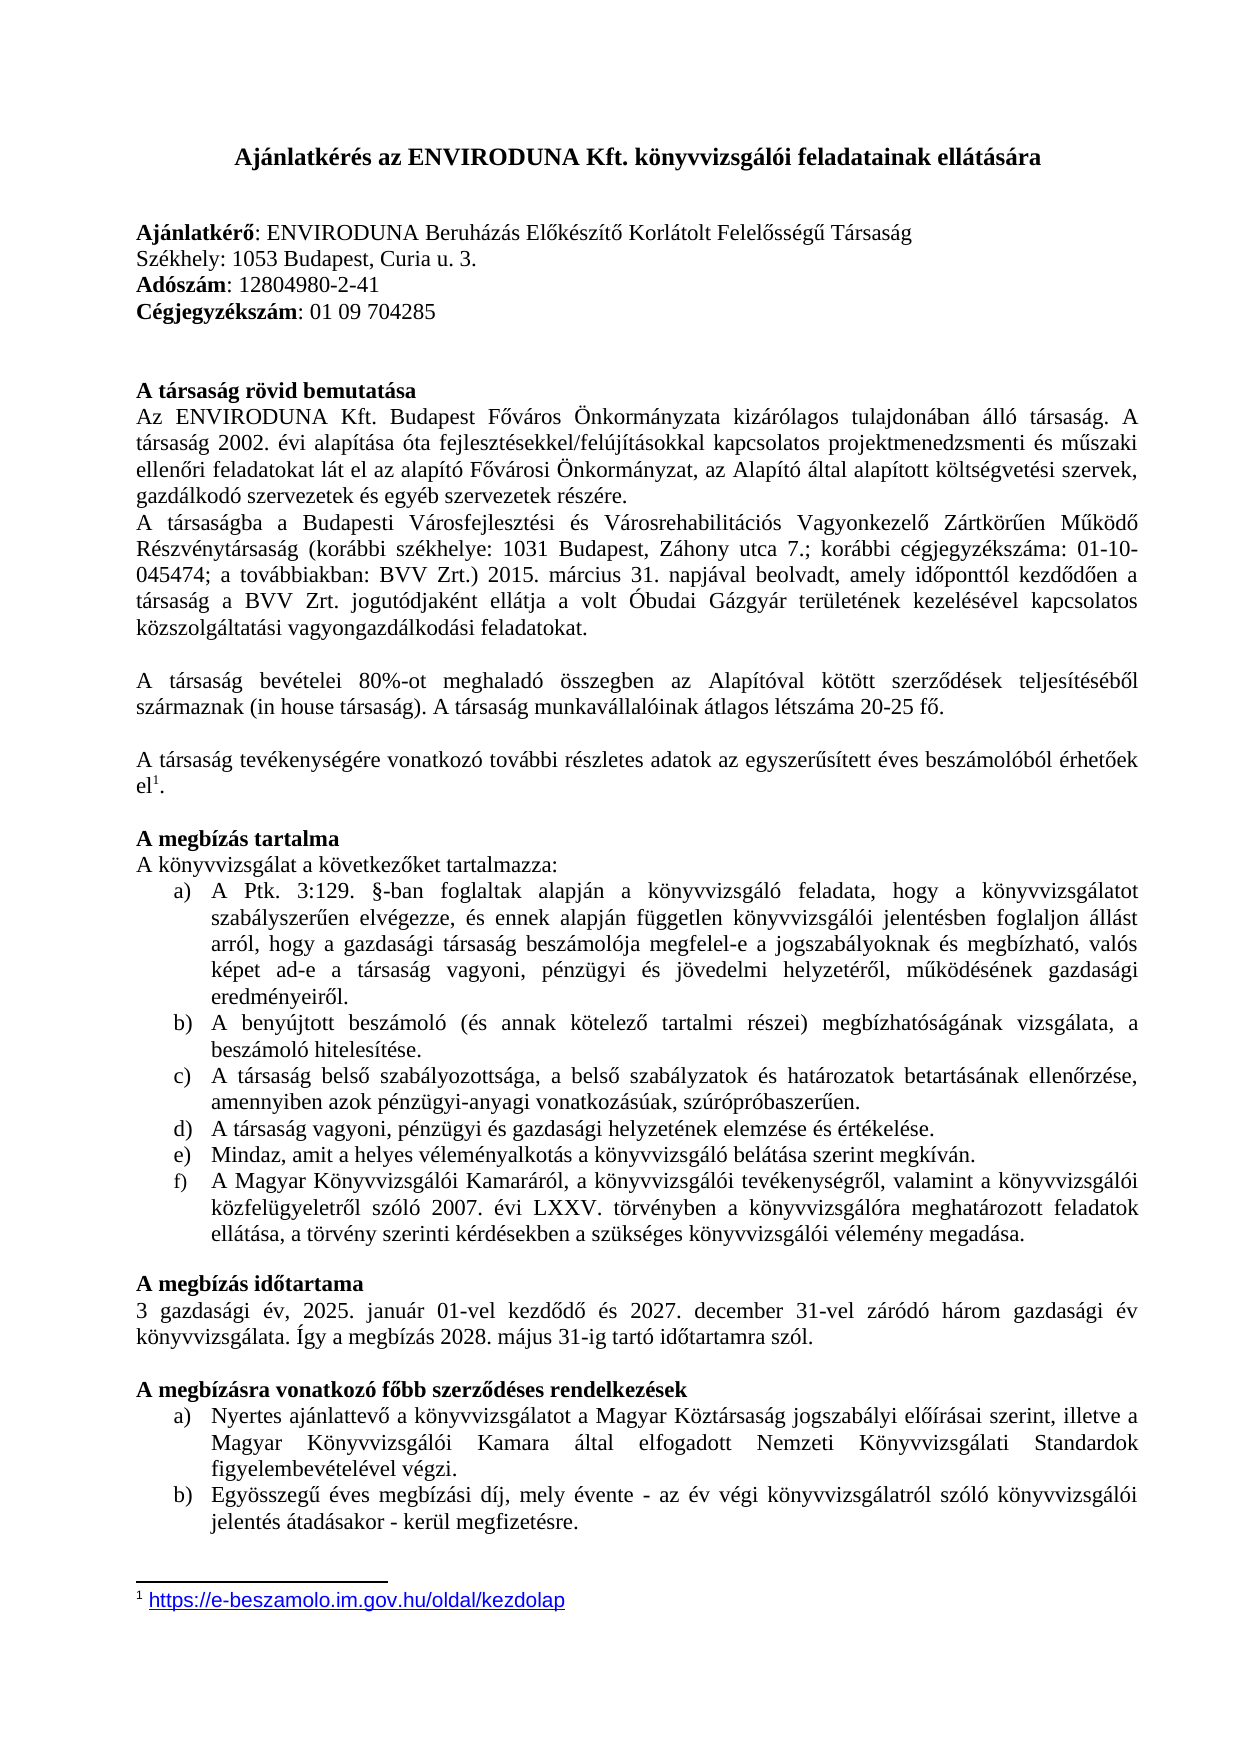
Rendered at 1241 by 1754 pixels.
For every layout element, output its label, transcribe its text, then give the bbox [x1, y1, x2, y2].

text A könyvvizsgálat a következőket tartalmazza: [136, 851, 1140, 877]
list A társaság vagyoni, pénzügyi és gazdasági helyzetének elemzése és értékelése. [173, 1115, 1140, 1141]
text Ajánlatkérés az ENVIRODUNA Kft. könyvvizsgálói feladatainak ellátására [136, 142, 1140, 171]
text A társaságba a Budapesti Városfejlesztési és Városrehabilitációs Vagyonkezelő Zártkörűen Működő Részvénytársaság (korábbi székhelye: 1031 Budapest, Záhony utca 7.; korábbi cégjegyzékszáma: 01-10-045474; a továbbiakban: BVV Zrt.) 2015. március 31. napjával beolvadt, amely időponttól kezdődően a társaság a BVV Zrt. jogutódjaként ellátja a volt Óbudai Gázgyár területének kezelésével kapcsolatos közszolgáltatási vagyongazdálkodási feladatokat. [136, 508, 1140, 640]
text A megbízás tartalma [136, 825, 1140, 851]
list A társaság belső szabályozottsága, a belső szabályzatok és határozatok betartásának ellenőrzése, amennyiben azok pénzügyi-anyagi vonatkozásúak, szúrópróbaszerűen. [173, 1062, 1140, 1115]
text A társaság bevételei 80%-ot meghaladó összegben az Alapítóval kötött szerződések teljesítéséből származnak (in house társaság). A társaság munkavállalóinak átlagos létszáma 20-25 fő. [136, 667, 1140, 719]
text Székhely: 1053 Budapest, Curia u. 3. [136, 245, 1140, 271]
text 3 gazdasági év, 2025. január 01-vel kezdődő és 2027. december 31-vel záródó három gazdasági év könyvvizsgálata. Így a megbízás 2028. május 31-ig tartó időtartamra szól. [136, 1297, 1140, 1349]
text A társaság rövid bemutatása [136, 377, 1140, 403]
list Egyösszegű éves megbízási díj, mely évente - az év végi könyvvizsgálatról szóló könyvvizsgálói jelentés átadásakor - kerül megfizetésre. [173, 1481, 1140, 1534]
text A társaság tevékenységére vonatkozó további részletes adatok az egyszerűsített éves beszámolóból érhetőek el. [136, 746, 1140, 798]
list Mindaz, amit a helyes véleményalkotás a könyvvizsgáló belátása szerint megkíván. [173, 1141, 1140, 1167]
list A Magyar Könyvvizsgálói Kamaráról, a könyvvizsgálói tevékenységről, valamint a könyvvizsgálói közfelügyeletről szóló 2007. évi LXXV. törvényben a könyvvizsgálóra meghatározott feladatok ellátása, a törvény szerinti kérdésekben a szükséges könyvvizsgálói vélemény megadása. [173, 1167, 1140, 1246]
text A megbízás időtartama [136, 1271, 1140, 1297]
list A Ptk. 3:129. §-ban foglaltak alapján a könyvvizsgáló feladata, hogy a könyvvizsgálatot szabályszerűen elvégezze, és ennek alapján független könyvvizsgálói jelentésben foglaljon állást arról, hogy a gazdasági társaság beszámolója megfelel-e a jogszabályoknak és megbízható, valós képet ad-e a társaság vagyoni, pénzügyi és jövedelmi helyzetéről, működésének gazdasági eredményeiről. [173, 877, 1140, 1009]
text A megbízásra vonatkozó főbb szerződéses rendelkezések [136, 1376, 1140, 1402]
text Adószám: 12804980-2-41 [136, 271, 1140, 298]
text Ajánlatkérő: ENVIRODUNA Beruházás Előkészítő Korlátolt Felelősségű Társaság [136, 219, 1140, 245]
text Cégjegyzékszám: 01 09 704285 [136, 298, 1140, 324]
list Nyertes ajánlattevő a könyvvizsgálatot a Magyar Köztársaság jogszabályi előírásai szerint, illetve a Magyar Könyvvizsgálói Kamara által elfogadott Nemzeti Könyvvizsgálati Standardok figyelembevételével végzi. [173, 1402, 1140, 1481]
text Az ENVIRODUNA Kft. Budapest Főváros Önkormányzata kizárólagos tulajdonában álló társaság. A társaság 2002. évi alapítása óta fejlesztésekkel/felújításokkal kapcsolatos projektmenedzsmenti és műszaki ellenőri feladatokat lát el az alapító Fővárosi Önkormányzat, az Alapító által alapított költségvetési szervek, gazdálkodó szervezetek és egyéb szervezetek részére. [136, 403, 1140, 508]
list A benyújtott beszámoló (és annak kötelező tartalmi részei) megbízhatóságának vizsgálata, a beszámoló hitelesítése. [173, 1009, 1140, 1062]
